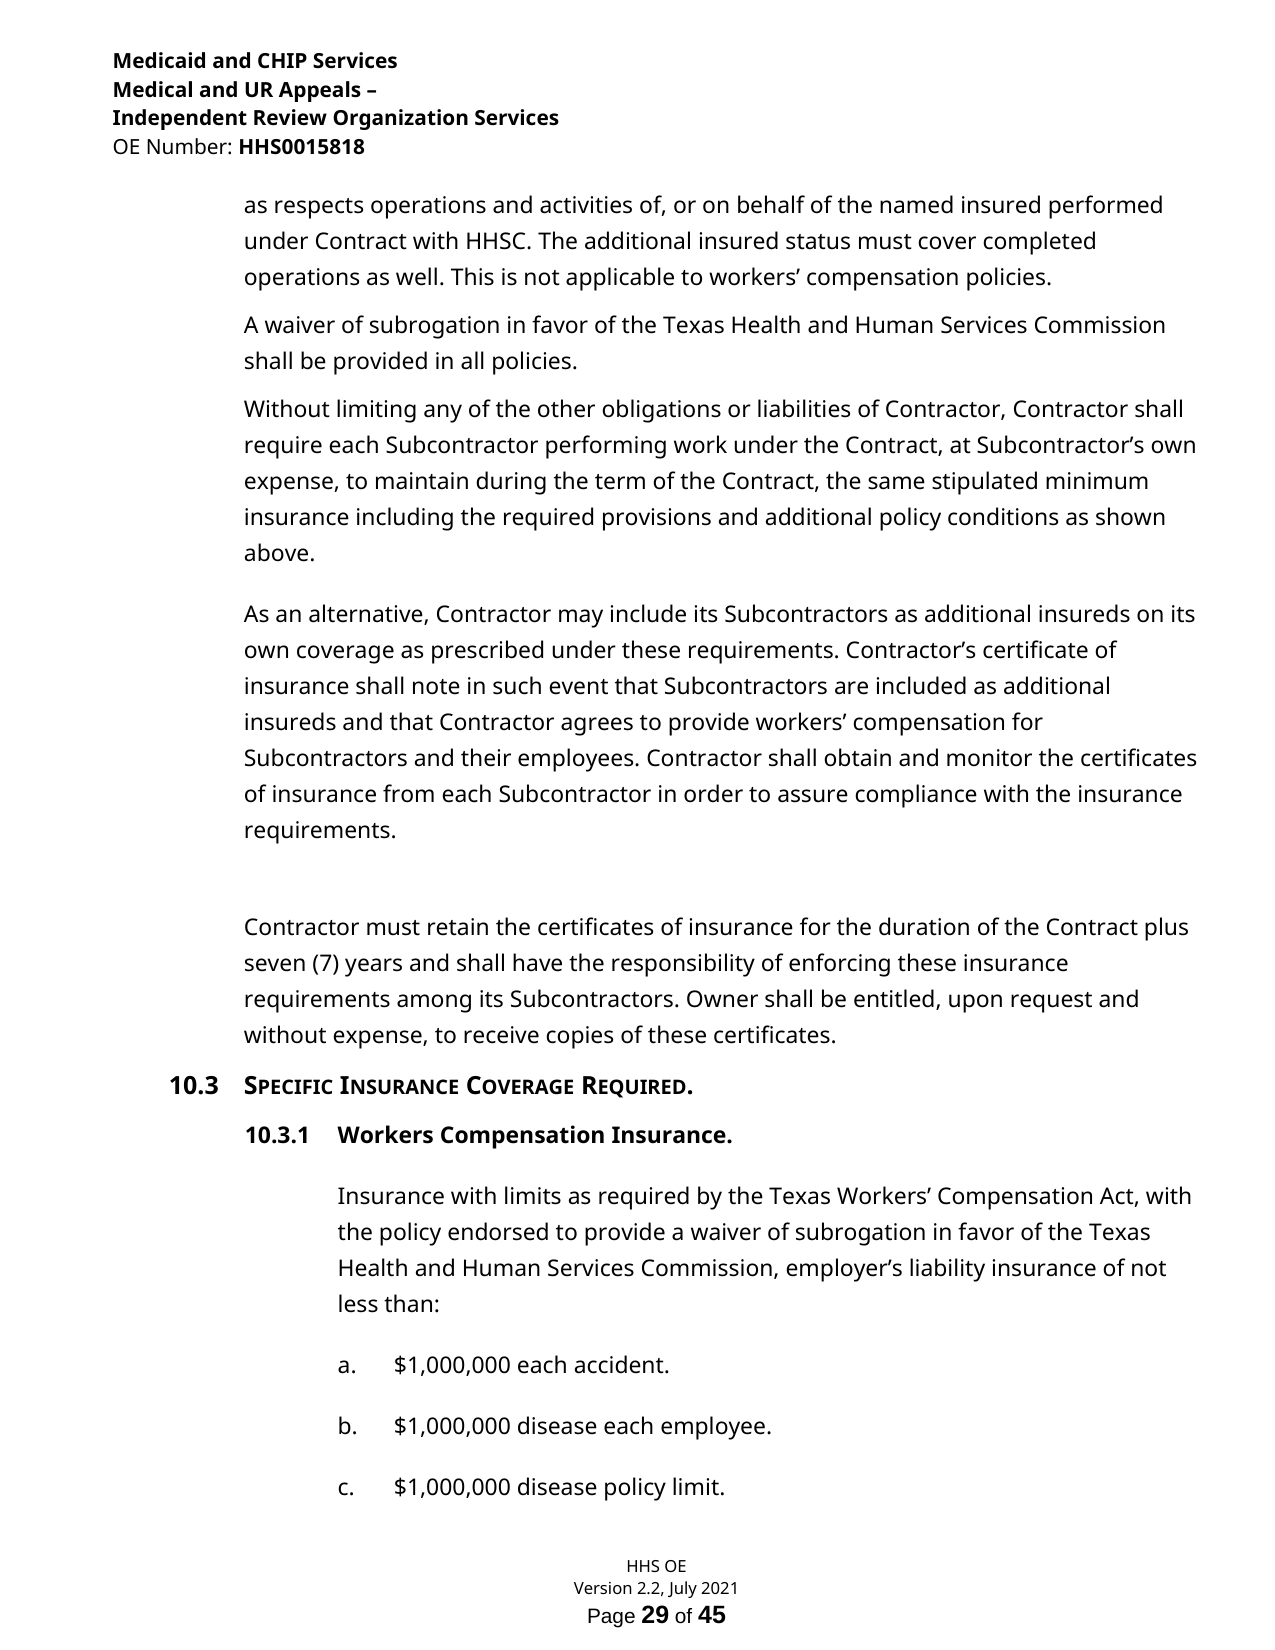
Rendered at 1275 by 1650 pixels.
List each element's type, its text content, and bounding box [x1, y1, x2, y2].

subtitle Insurance with limits as required by the Texas Workers’ Compensation Act, with the policy endorsed to provide a waiver of subrogation in favor of the Texas Health and Human Services Commission, employer’s liability insurance of not less than: [337, 1180, 1200, 1319]
subtitle $1,000,000 disease each employee. [337, 1409, 1200, 1441]
subtitle As an alternative, Contractor may include its Subcontractors as additional insureds on its own coverage as prescribed under these requirements. Contractor’s certificate of insurance shall note in such event that Subcontractors are included as additional insureds and that Contractor agrees to provide workers’ compensation for Subcontractors and their employees. Contractor shall obtain and monitor the certificates of insurance from each Subcontractor in order to assure compliance with the insurance requirements. [244, 598, 1200, 845]
subtitle Contractor must retain the certificates of insurance for the duration of the Contract plus seven (7) years and shall have the responsibility of enforcing these insurance requirements among its Subcontractors. Owner shall be entitled, upon request and without expense, to receive copies of these certificates. [244, 911, 1200, 1050]
text Without limiting any of the other obligations or liabilities of Contractor, Contractor shall require each Subcontractor performing work under the Contract, at Subcontractor’s own expense, to maintain during the term of the Contract, the same stipulated minimum insurance including the required provisions and additional policy conditions as shown above. [244, 393, 1200, 568]
text 10.3.1 Workers Compensation Insurance. [244, 1119, 1200, 1150]
text A waiver of subrogation in favor of the Texas Health and Human Services Commission shall be provided in all policies. [244, 309, 1200, 376]
subtitle 10.3 Specific Insurance Coverage Required. [169, 1067, 1200, 1101]
subtitle $1,000,000 each accident. [337, 1349, 1200, 1380]
subtitle $1,000,000 disease policy limit. [337, 1471, 1200, 1502]
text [244, 189, 1200, 292]
